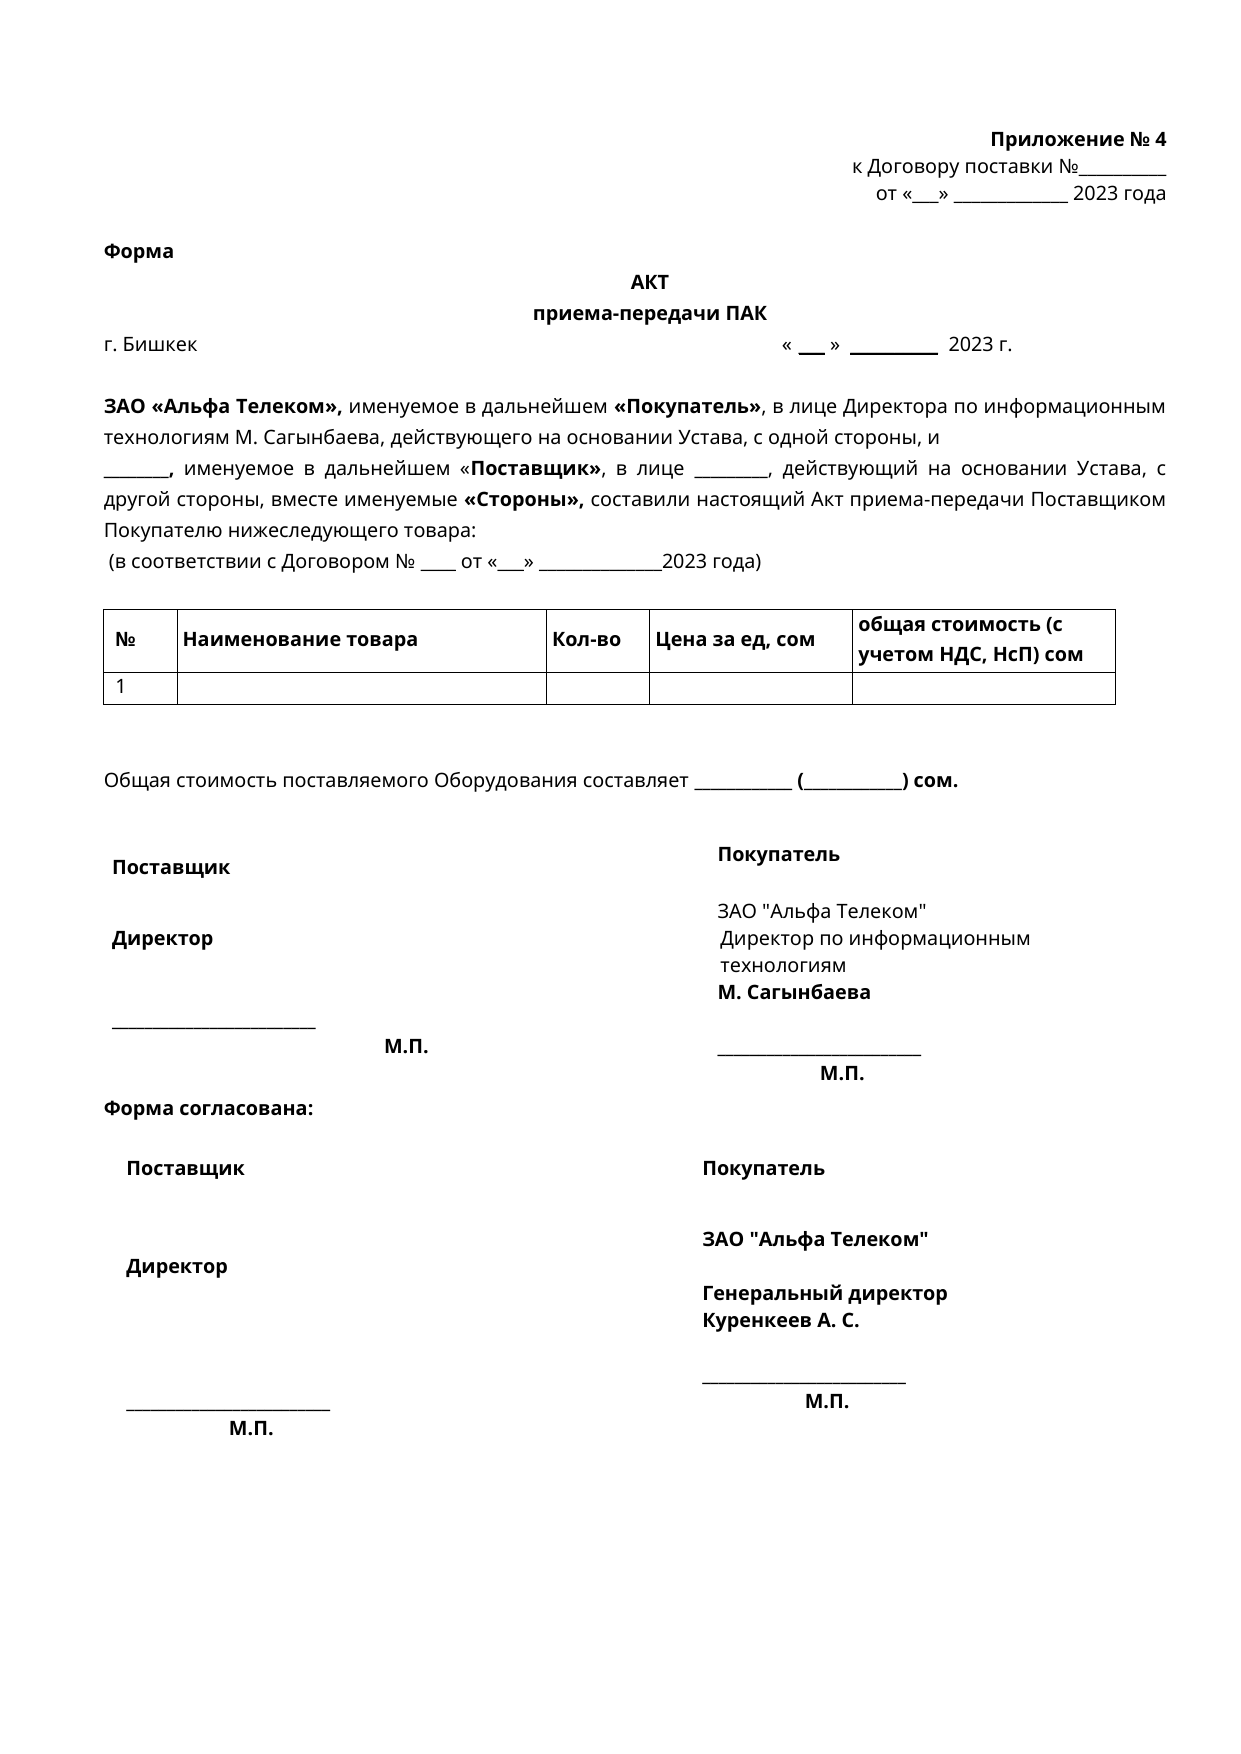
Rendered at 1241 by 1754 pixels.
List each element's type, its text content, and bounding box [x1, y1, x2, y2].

table_cell [853, 673, 1115, 703]
text Форма [103, 237, 1167, 264]
text ЗАО «Альфа Телеком», именуемое в дальнейшем «Покупатель», в лице Директора по информационным технологиям М. Сагынбаева, действующего на основании Устава, с одной стороны, и [103, 392, 1167, 450]
table_cell [547, 673, 649, 703]
table_header Цена за ед, сом [650, 610, 852, 672]
table_header Покупатель [694, 1146, 1152, 1190]
text к Договору поставки №__________ [103, 153, 1167, 179]
table_header Поставщик [104, 818, 709, 889]
text ________, именуемое в дальнейшем «Поставщик», в лице _________, действующий на основании Устава, с другой стороны, вместе именуемые «Стороны», составили настоящий Акт приема-передачи Поставщиком Покупателю нижеследующего товара: [103, 454, 1167, 543]
table_header Поставщик [118, 1146, 694, 1190]
text Приложение № 4 [103, 126, 1167, 153]
text (в соответствии с Договором № ____ от «___» ______________2023 года) [103, 547, 1167, 574]
table_cell Директор _________________________ М.П. [118, 1190, 694, 1449]
table_cell [650, 673, 852, 703]
table_cell [178, 673, 546, 703]
text от «___» _____________ 2023 года [103, 179, 1167, 207]
table_cell ЗАО "Альфа Телеком" Генеральный директор Куренкеев А. С. _________________________ М.П. [694, 1190, 1152, 1449]
table_header № [104, 610, 177, 672]
text приема-передачи ПАК [133, 299, 1167, 326]
table_header Наименование товара [178, 610, 546, 672]
table_cell 1 [104, 673, 177, 703]
text г. Бишкек « ___ » __________ 2023 г. [103, 330, 1167, 357]
table_cell Директор _________________________ М.П. [104, 889, 709, 1094]
text Форма согласована: [103, 1094, 1167, 1121]
table_cell ЗАО "Альфа Телеком" Директор по информационным технологиям М. Сагынбаева _________________________ М.П. [709, 889, 1138, 1094]
table_header Покупатель [709, 818, 1138, 889]
table_header общая стоимость (с учетом НДС, НсП) сом [853, 610, 1115, 672]
table_header Кол-во [547, 610, 649, 672]
text Общая стоимость поставляемого Оборудования составляет ____________ (____________) сом. [103, 766, 1167, 793]
text АКТ [133, 268, 1167, 295]
